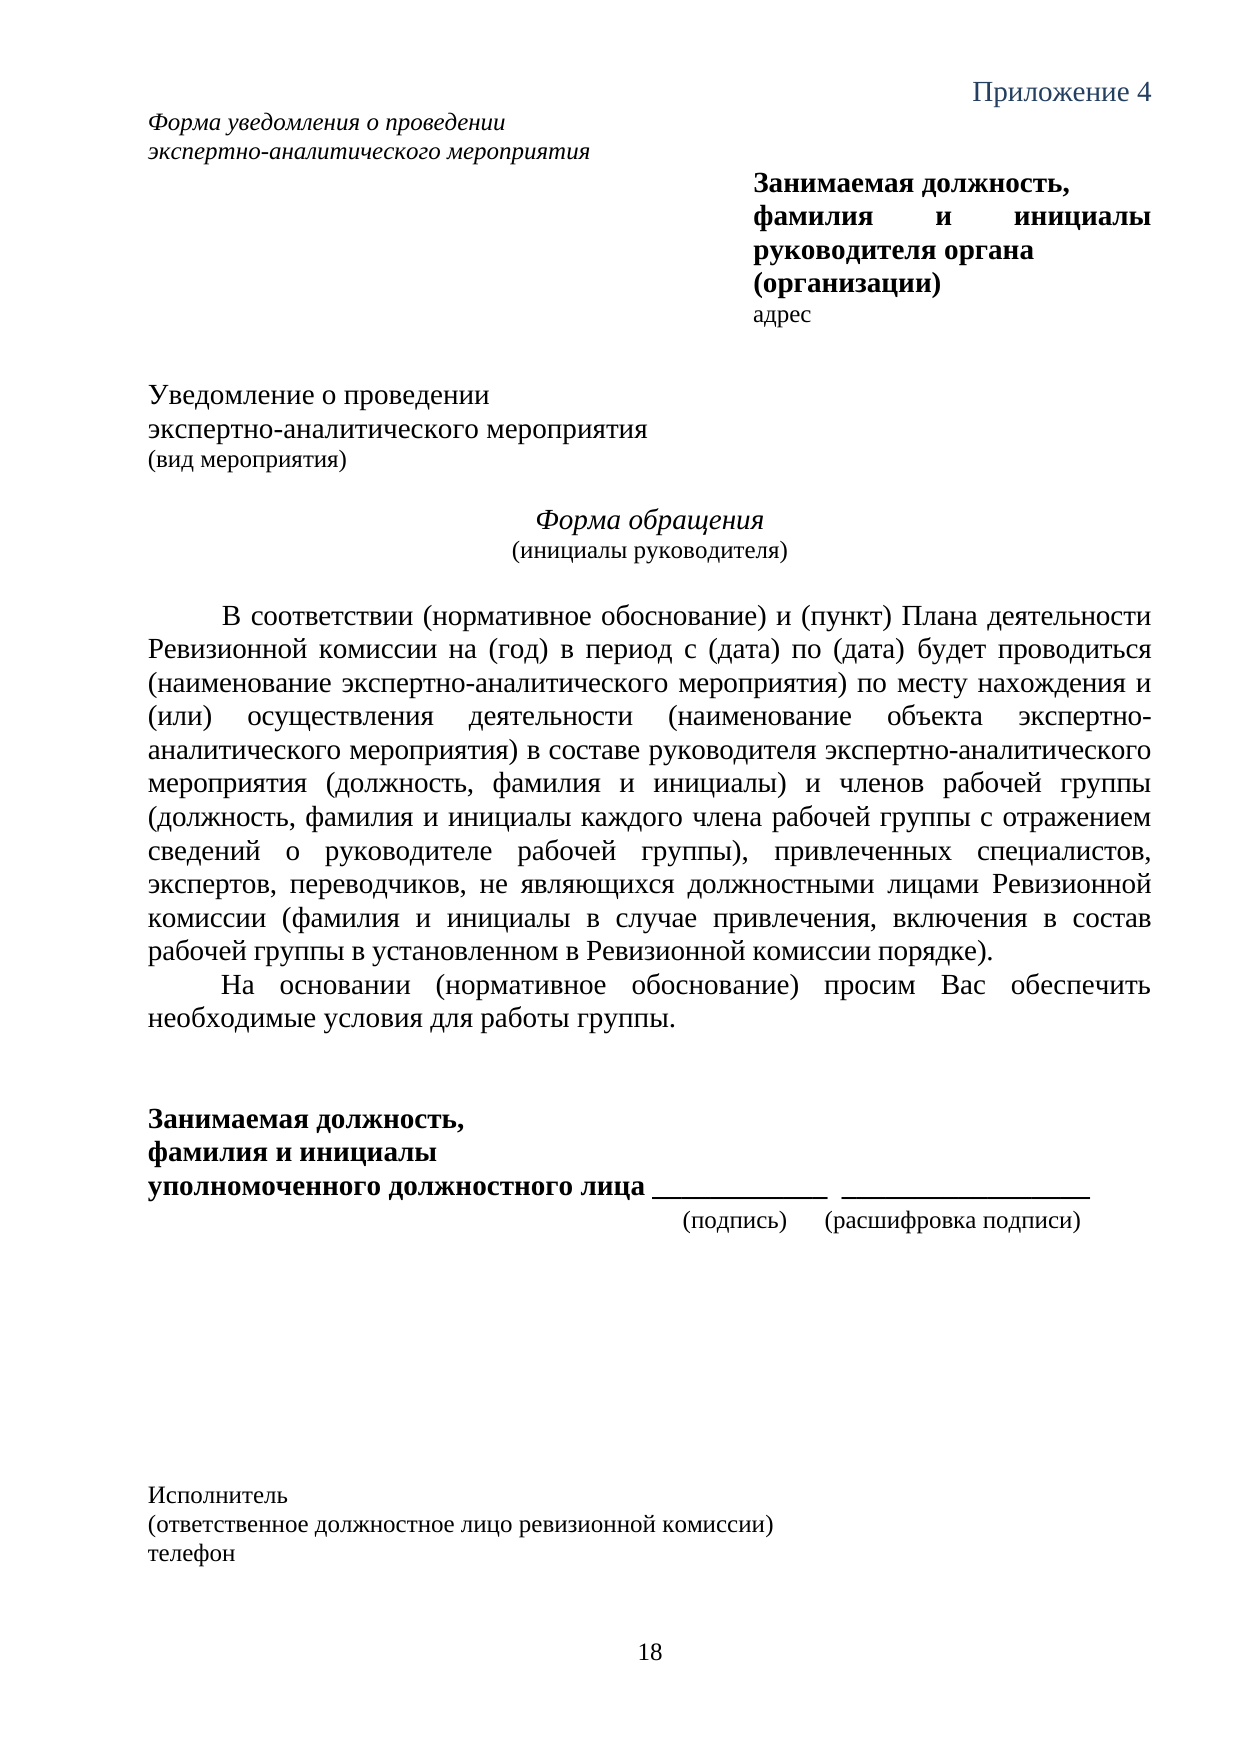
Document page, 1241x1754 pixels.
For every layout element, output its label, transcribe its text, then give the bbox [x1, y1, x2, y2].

subtitle Уведомление о проведении [148, 377, 1152, 411]
text телефон [148, 1538, 1152, 1567]
text (инициалы руководителя) [148, 536, 1152, 564]
text экспертно-аналитического мероприятия [148, 136, 1152, 165]
text Исполнитель [148, 1480, 1152, 1509]
text Форма уведомления о проведении [148, 107, 1152, 136]
text фамилия и инициалы руководителя органа (организации) [753, 198, 1152, 299]
text (ответственное должностное лицо ревизионной комиссии) [148, 1509, 1152, 1538]
text Занимаемая должность, [148, 1101, 1152, 1134]
text уполномоченного должностного лица ____________ _________________ (подпись) (расшифровка подписи) [148, 1168, 1152, 1235]
text экспертно-аналитического мероприятия [148, 411, 1152, 444]
text Форма обращения [148, 502, 1152, 536]
text На основании (нормативное обоснование) просим Вас обеспечить необходимые условия для работы группы. [148, 967, 1152, 1034]
text адрес [148, 299, 1152, 328]
text фамилия и инициалы [148, 1134, 1152, 1168]
subtitle Приложение 4 [886, 74, 1152, 107]
text (вид мероприятия) [148, 444, 1152, 473]
text В соответствии (нормативное обоснование) и (пункт) Плана деятельности Ревизионной комиссии на (год) в период с (дата) по (дата) будет проводиться (наименование экспертно-аналитического мероприятия) по месту нахождения и (или) осуществления деятельности (наименование объекта экспертно-аналитического мероприятия) в составе руководителя экспертно-аналитического мероприятия (должность, фамилия и инициалы) и членов рабочей группы (должность, фамилия и инициалы каждого члена рабочей группы с отражением сведений о руководителе рабочей группы), привлеченных специалистов, экспертов, переводчиков, не являющихся должностными лицами Ревизионной комиссии (фамилия и инициалы в случае привлечения, включения в состав рабочей группы в установленном в Ревизионной комиссии порядке). [148, 598, 1152, 967]
text Занимаемая должность, [753, 165, 1152, 198]
